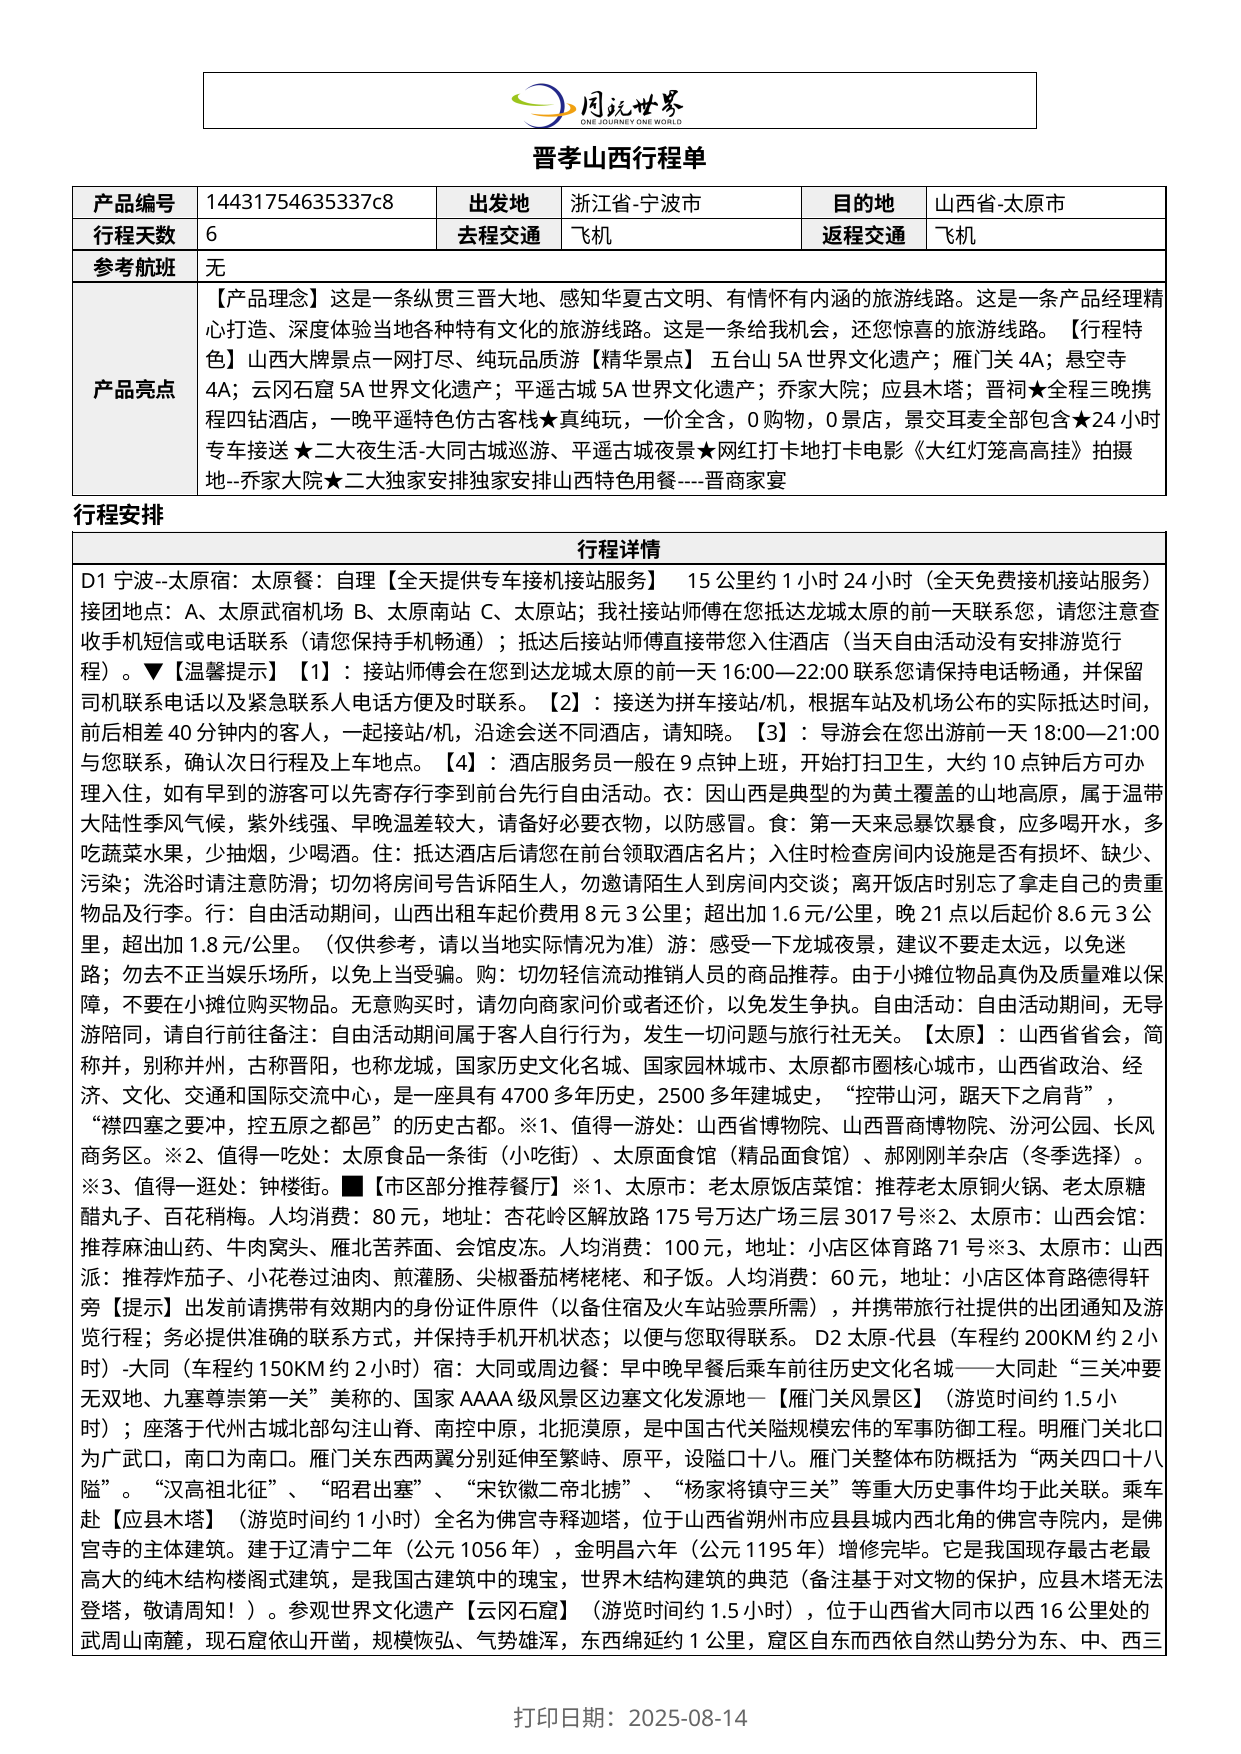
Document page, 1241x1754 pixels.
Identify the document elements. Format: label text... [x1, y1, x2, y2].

table_cell 6 [198, 219, 436, 249]
table_header 浙江省-宁波市 [562, 187, 801, 217]
table_cell 飞机 [927, 219, 1165, 249]
picture [204, 73, 1036, 128]
text 行程安排 [73, 497, 1167, 530]
table_cell 【产品理念】这是一条纵贯三晋大地、感知华夏古文明、有情怀有内涵的旅游线路。 [198, 283, 1165, 494]
table_header 行程详情 [73, 533, 1165, 563]
table_cell 产品亮点 [73, 283, 197, 494]
table_cell 去程交通 [437, 219, 561, 249]
text 晋孝山西行程单 [73, 139, 1167, 175]
table_cell 飞机 [562, 219, 801, 249]
table_cell 参考航班 [73, 251, 197, 281]
table_cell D1 宁波--太原 [73, 565, 1165, 1654]
table_header 出发地 [437, 187, 561, 217]
table_header 目的地 [802, 187, 926, 217]
table_header 14431754635337c8 [198, 187, 436, 217]
table_header 山西省-太原市 [927, 187, 1165, 217]
table_cell 无 [198, 251, 1165, 281]
table_cell 行程天数 [73, 219, 197, 249]
table_cell 返程交通 [802, 219, 926, 249]
table_header 产品编号 [73, 187, 197, 217]
